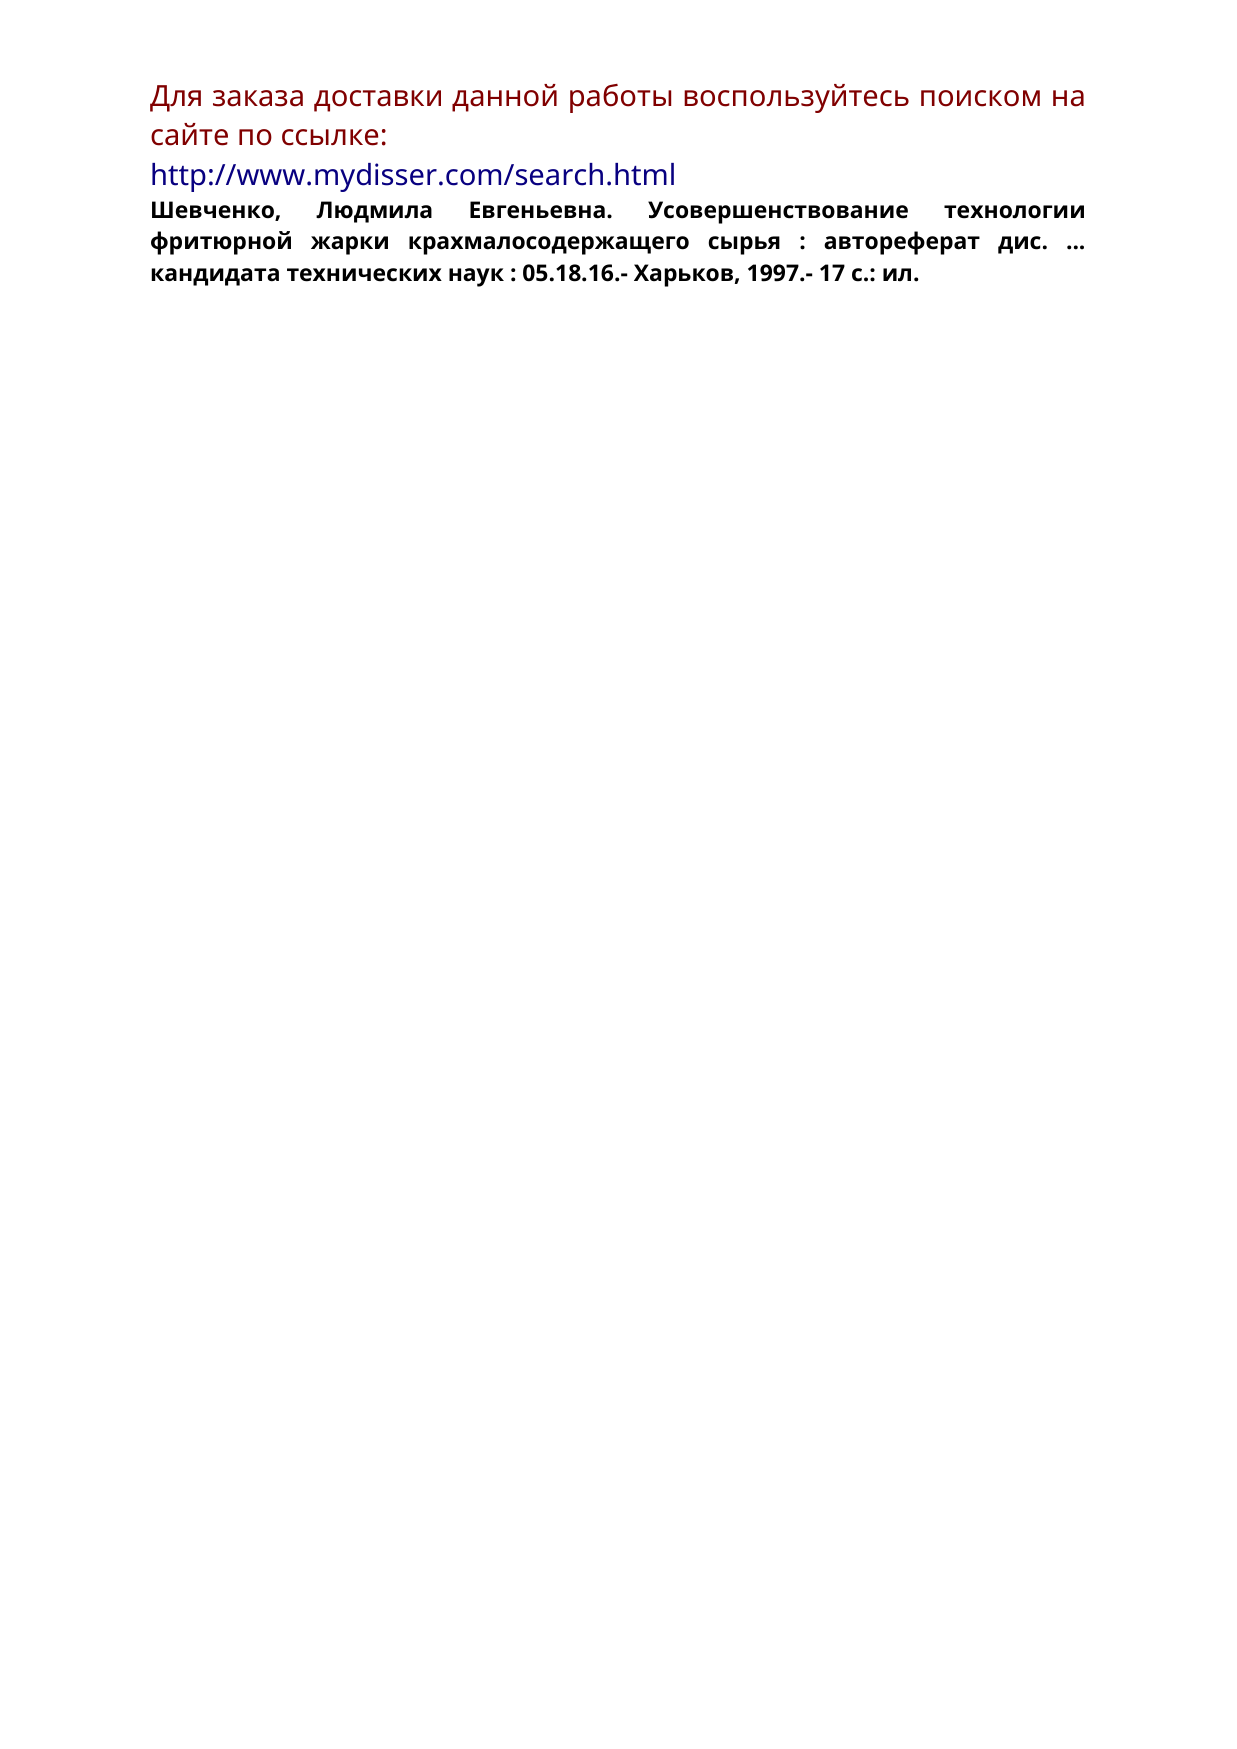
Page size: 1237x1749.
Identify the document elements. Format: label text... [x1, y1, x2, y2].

text Шевченко, Людмила Евгеньевна. Усовершенствование технологии фритюрной жарки крахмалосодержащего сырья : автореферат дис. ... кандидата технических наук : 05.18.16.- Харьков, 1997.- 17 с.: ил. [150, 194, 1086, 288]
